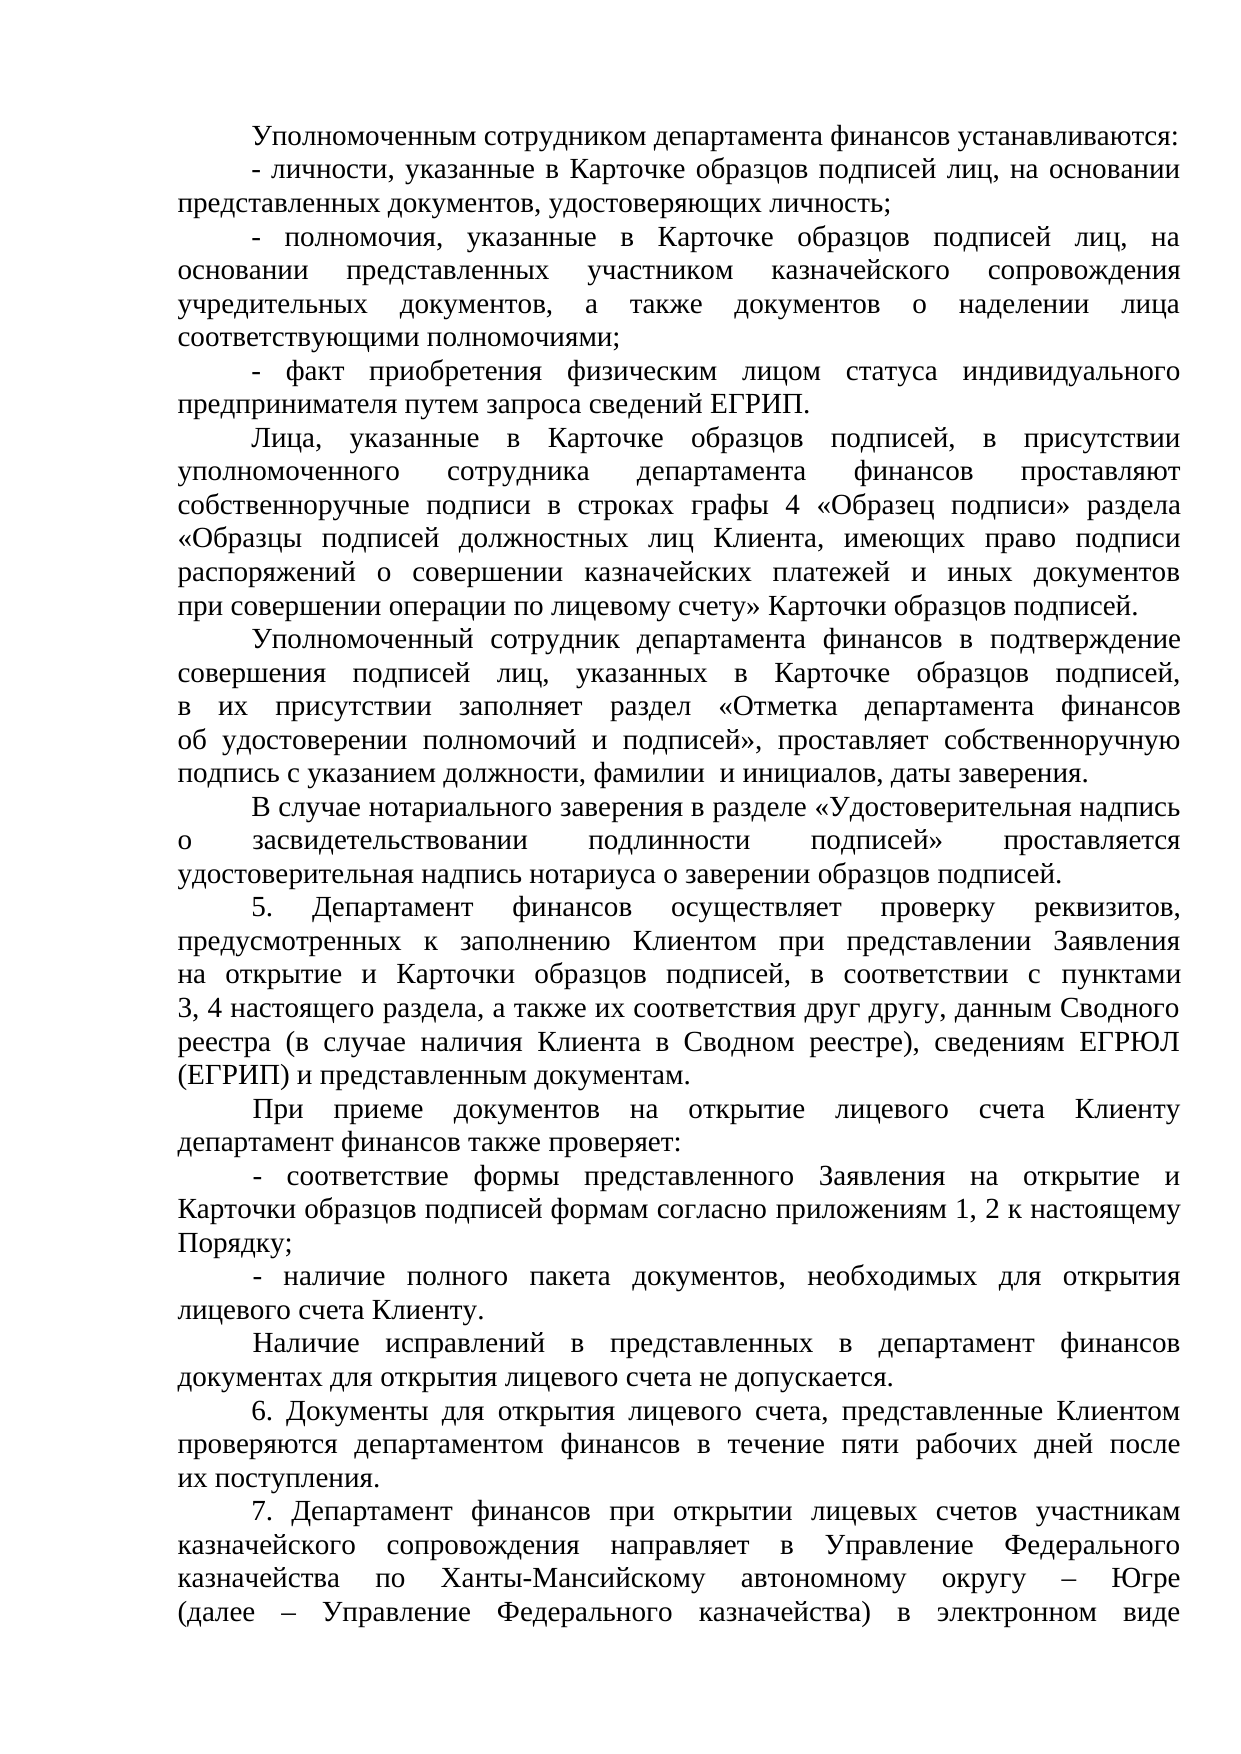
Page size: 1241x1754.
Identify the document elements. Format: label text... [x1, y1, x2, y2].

text Наличие исправлений в представленных в департамент финансов документах для открытия лицевого счета не допускается. [177, 1326, 1181, 1393]
text В случае нотариального заверения в разделе «Удостоверительная надпись о засвидетельствовании подлинности подписей» проставляется удостоверительная надпись нотариуса о заверении образцов подписей. [177, 789, 1181, 889]
text Лица, указанные в Карточке образцов подписей, в присутствии уполномоченного сотрудника департамента финансов проставляют собственноручные подписи в строках графы 4 «Образец подписи» раздела «Образцы подписей должностных лиц Клиента, имеющих право подписи распоряжений о совершении казначейских платежей и иных документов при совершении операции по лицевому счету» Карточки образцов подписей. [177, 420, 1181, 621]
text 5. Департамент финансов осуществляет проверку реквизитов, предусмотренных к заполнению Клиентом при представлении Заявления на открытие и Карточки образцов подписей, в соответствии с пунктами 3, 4 настоящего раздела, а также их соответствия друг другу, данным Сводного реестра (в случае наличия Клиента в Сводном реестре), сведениям ЕГРЮЛ (ЕГРИП) и представленным документам. [177, 889, 1181, 1091]
text - полномочия, указанные в Карточке образцов подписей лиц, на основании представленных участником казначейского сопровождения учредительных документов, а также документов о наделении лица соответствующими полномочиями; [177, 219, 1181, 353]
text 6. Документы для открытия лицевого счета, представленные Клиентом проверяются департаментом финансов в течение пяти рабочих дней после их поступления. [177, 1393, 1181, 1493]
text Уполномоченным сотрудником департамента финансов устанавливаются: [177, 118, 1181, 152]
text - наличие полного пакета документов, необходимых для открытия лицевого счета Клиенту. [177, 1258, 1181, 1326]
text При приеме документов на открытие лицевого счета Клиенту департамент финансов также проверяет: [177, 1091, 1181, 1158]
text Уполномоченный сотрудник департамента финансов в подтверждение совершения подписей лиц, указанных в Карточке образцов подписей, в их присутствии заполняет раздел «Отметка департамента финансов об удостоверении полномочий и подписей», проставляет собственноручную подпись с указанием должности, фамилии и инициалов, даты заверения. [177, 621, 1181, 789]
text - факт приобретения физическим лицом статуса индивидуального предпринимателя путем запроса сведений ЕГРИП. [177, 353, 1181, 420]
text - личности, указанные в Карточке образцов подписей лиц, на основании представленных документов, удостоверяющих личность; [177, 152, 1181, 219]
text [177, 1493, 1181, 1627]
text - соответствие формы представленного Заявления на открытие и Карточки образцов подписей формам согласно приложениям 1, 2 к настоящему Порядку; [177, 1158, 1181, 1258]
